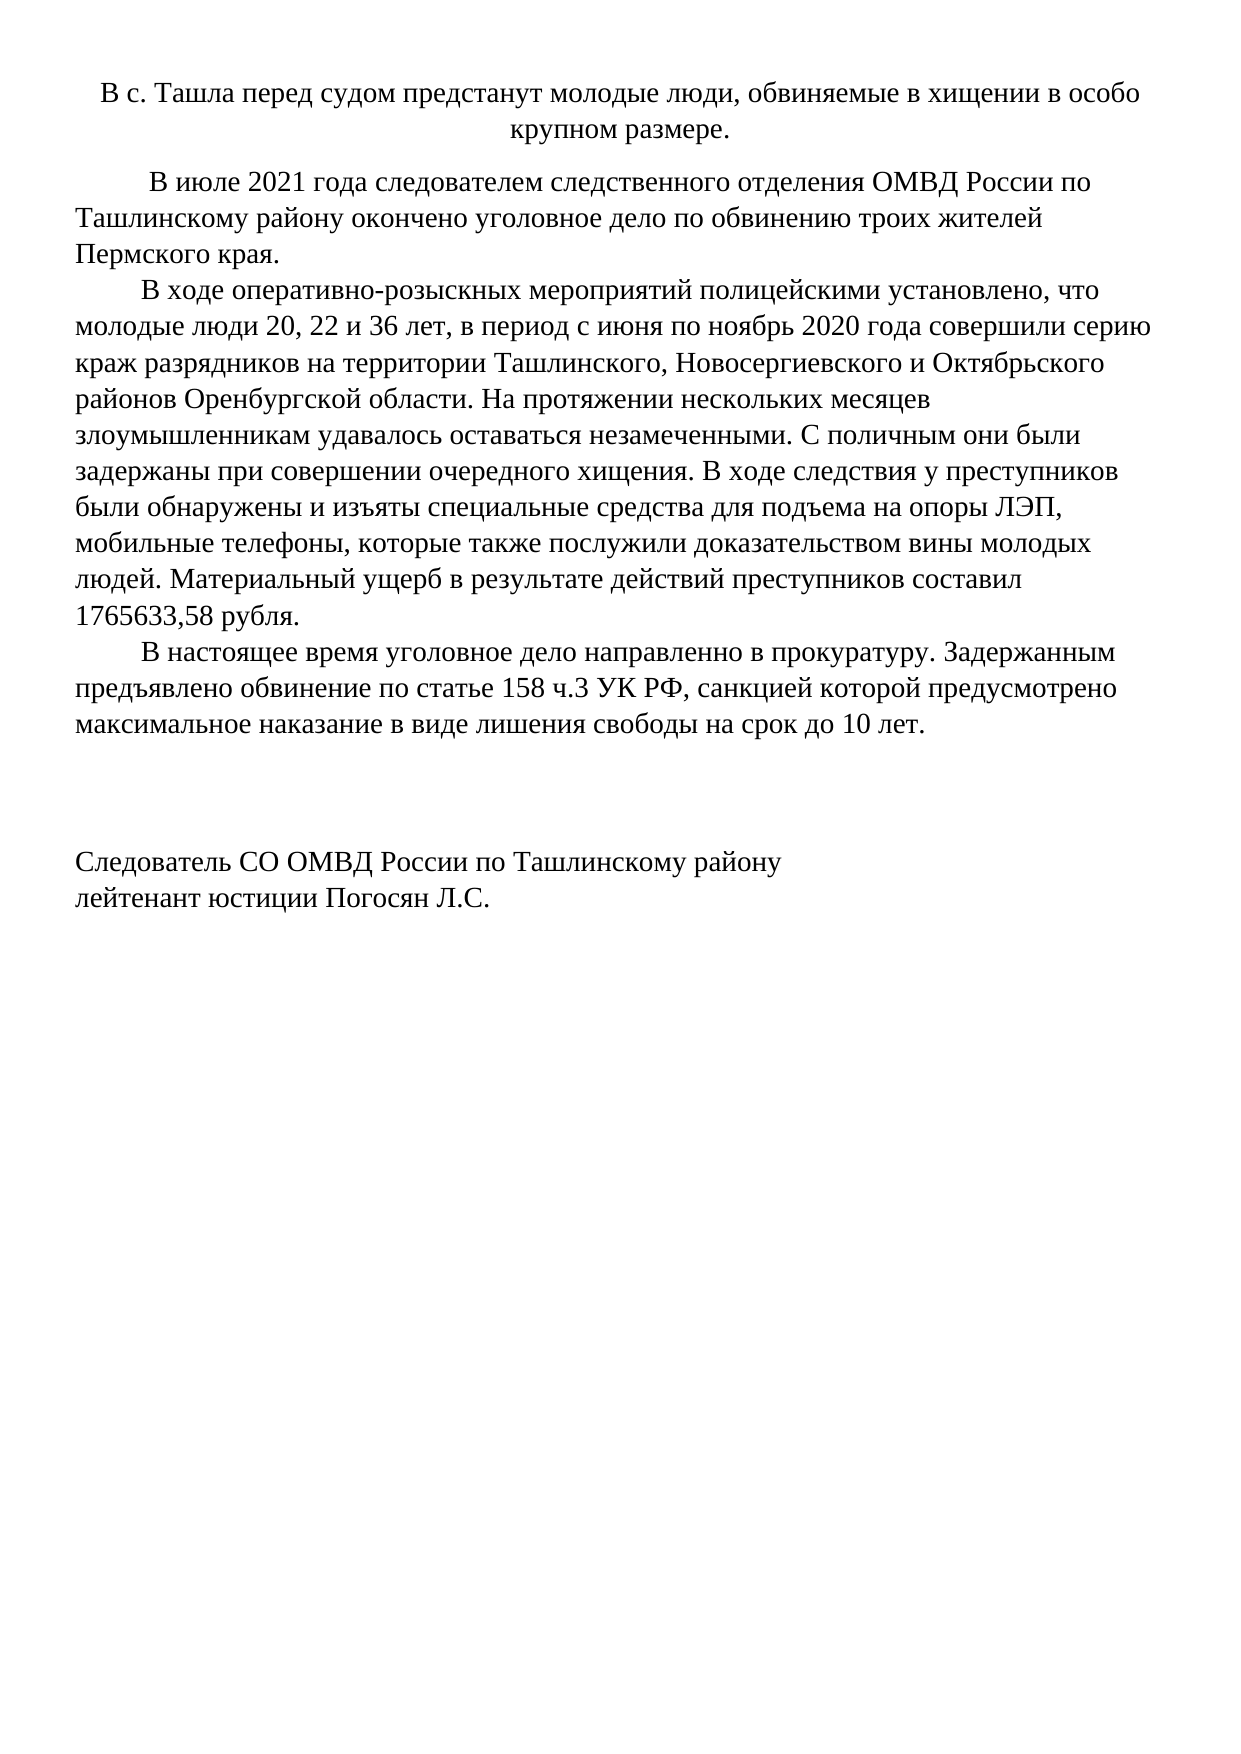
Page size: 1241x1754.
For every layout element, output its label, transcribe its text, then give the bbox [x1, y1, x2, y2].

text Следователь СО ОМВД России по Ташлинскому району лейтенант юстиции Погосян Л.С. [75, 844, 1165, 914]
text В с. Ташла перед судом предстанут молодые люди, обвиняемые в хищении в особо крупном размере. [75, 75, 1165, 145]
text В июле 2021 года следователем следственного отделения ОМВД России по Ташлинскому району окончено уголовное дело по обвинению троих жителей Пермского края. В ходе оперативно-розыскных мероприятий полицейскими установлено, что молодые люди 20, 22 и 36 лет, в период с июня по ноябрь 2020 года совершили серию краж разрядников на территории Ташлинского, Новосергиевского и Октябрьского районов Оренбургской области. На протяжении нескольких месяцев злоумышленникам удавалось оставаться незамеченными. С поличным они были задержаны при совершении очередного хищения. В ходе следствия у преступников были обнаружены и изъяты специальные средства для подъема на опоры ЛЭП, мобильные телефоны, которые также послужили доказательством вины молодых людей. Материальный ущерб в результате действий преступников составил 1765633,58 рубля. В настоящее время уголовное дело направленно в прокуратуру. Задержанным предъявлено обвинение по статье 158 ч.3 УК РФ, санкцией которой предусмотрено максимальное наказание в виде лишения свободы на срок до 10 лет. [75, 164, 1165, 806]
